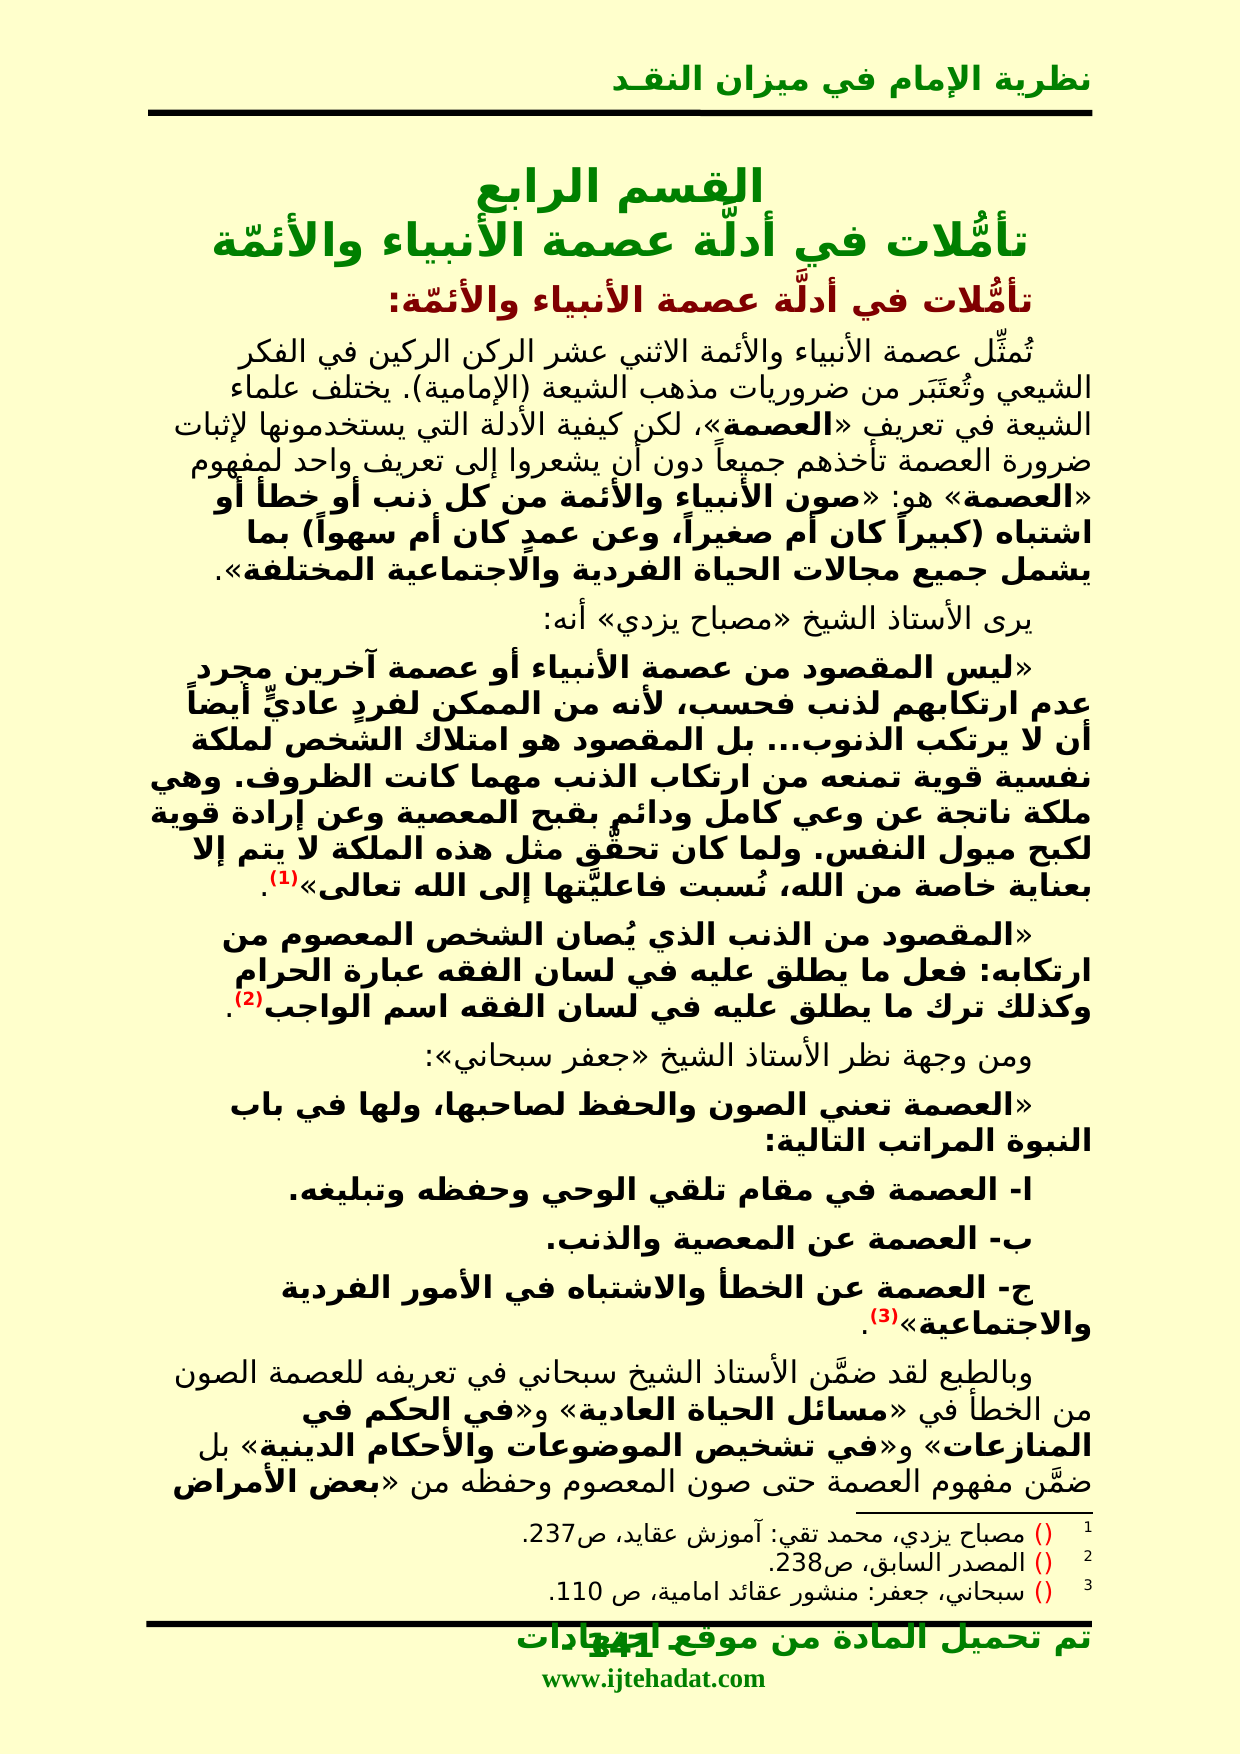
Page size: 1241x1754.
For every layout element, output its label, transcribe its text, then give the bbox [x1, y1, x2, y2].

text «ليس المقصود من عصمة الأنبياء أو عصمة آخرين مجرد عدم ارتكابهم لذنب فحسب، لأنه من الممكن لفردٍ عاديٍّ أيضاً أن لا يرتكب الذنوب... بل المقصود هو امتلاك الشخص لملكة نفسية قوية تمنعه من ارتكاب الذنب مهما كانت الظروف. وهي ملكة ناتجة عن وعي كامل ودائم بقبح المعصية وعن إرادة قوية لكبح ميول النفس. ولما كان تحقُّق مثل هذه الملكة لا يتم إلا بعناية خاصة من الله، نُسبت فاعليَّتها إلى الله تعالى»(). [148, 649, 1092, 903]
text تُمثِّل عصمة الأنبياء والأئمة الاثني عشر الركن الركين في الفكر الشيعي وتُعتَبَر من ضروريات مذهب الشيعة (الإمامية). يختلف علماء الشيعة في تعريف «العصمة»، لكن كيفية الأدلة التي يستخدمونها لإثبات ضرورة العصمة تأخذهم جميعاً دون أن يشعروا إلى تعريف واحد لمفهوم «العصمة» هو: «صون الأنبياء والأئمة من كل ذنب أو خطأ أو اشتباه (كبيراً كان أم صغيراً، وعن عمدٍ كان أم سهواً) بما يشمل جميع مجالات الحياة الفردية والاجتماعية المختلفة». [148, 333, 1092, 588]
text ب- العصمة عن المعصية والذنب. [148, 1220, 1092, 1257]
text يرى الأستاذ الشيخ «مصباح يزدي» أنه: [148, 600, 1092, 636]
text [148, 1354, 1092, 1500]
text تأمُّلات في أدلَّة عصمة الأنبياء والأئمّة: [148, 279, 1092, 321]
text ج- العصمة عن الخطأ والاشتباه في الأمور الفردية والاجتماعية»(). [148, 1269, 1092, 1342]
text ومن وجهة نظر الأستاذ الشيخ «جعفر سبحاني»: [148, 1037, 1092, 1074]
text «المقصود من الذنب الذي يُصان الشخص المعصوم من ارتكابه: فعل ما يطلق عليه في لسان الفقه عبارة الحرام وكذلك ترك ما يطلق عليه في لسان الفقه اسم الواجب(). [148, 916, 1092, 1025]
text القسم الرابع تأمُّلات في أدلَّة عصمة الأنبياء والأئمّة [148, 160, 1092, 267]
text ا- العصمة في مقام تلقي الوحي وحفظه وتبليغه. [148, 1172, 1092, 1208]
text «العصمة تعني الصون والحفظ لصاحبها، ولها في باب النبوة المراتب التالية: [148, 1086, 1092, 1159]
